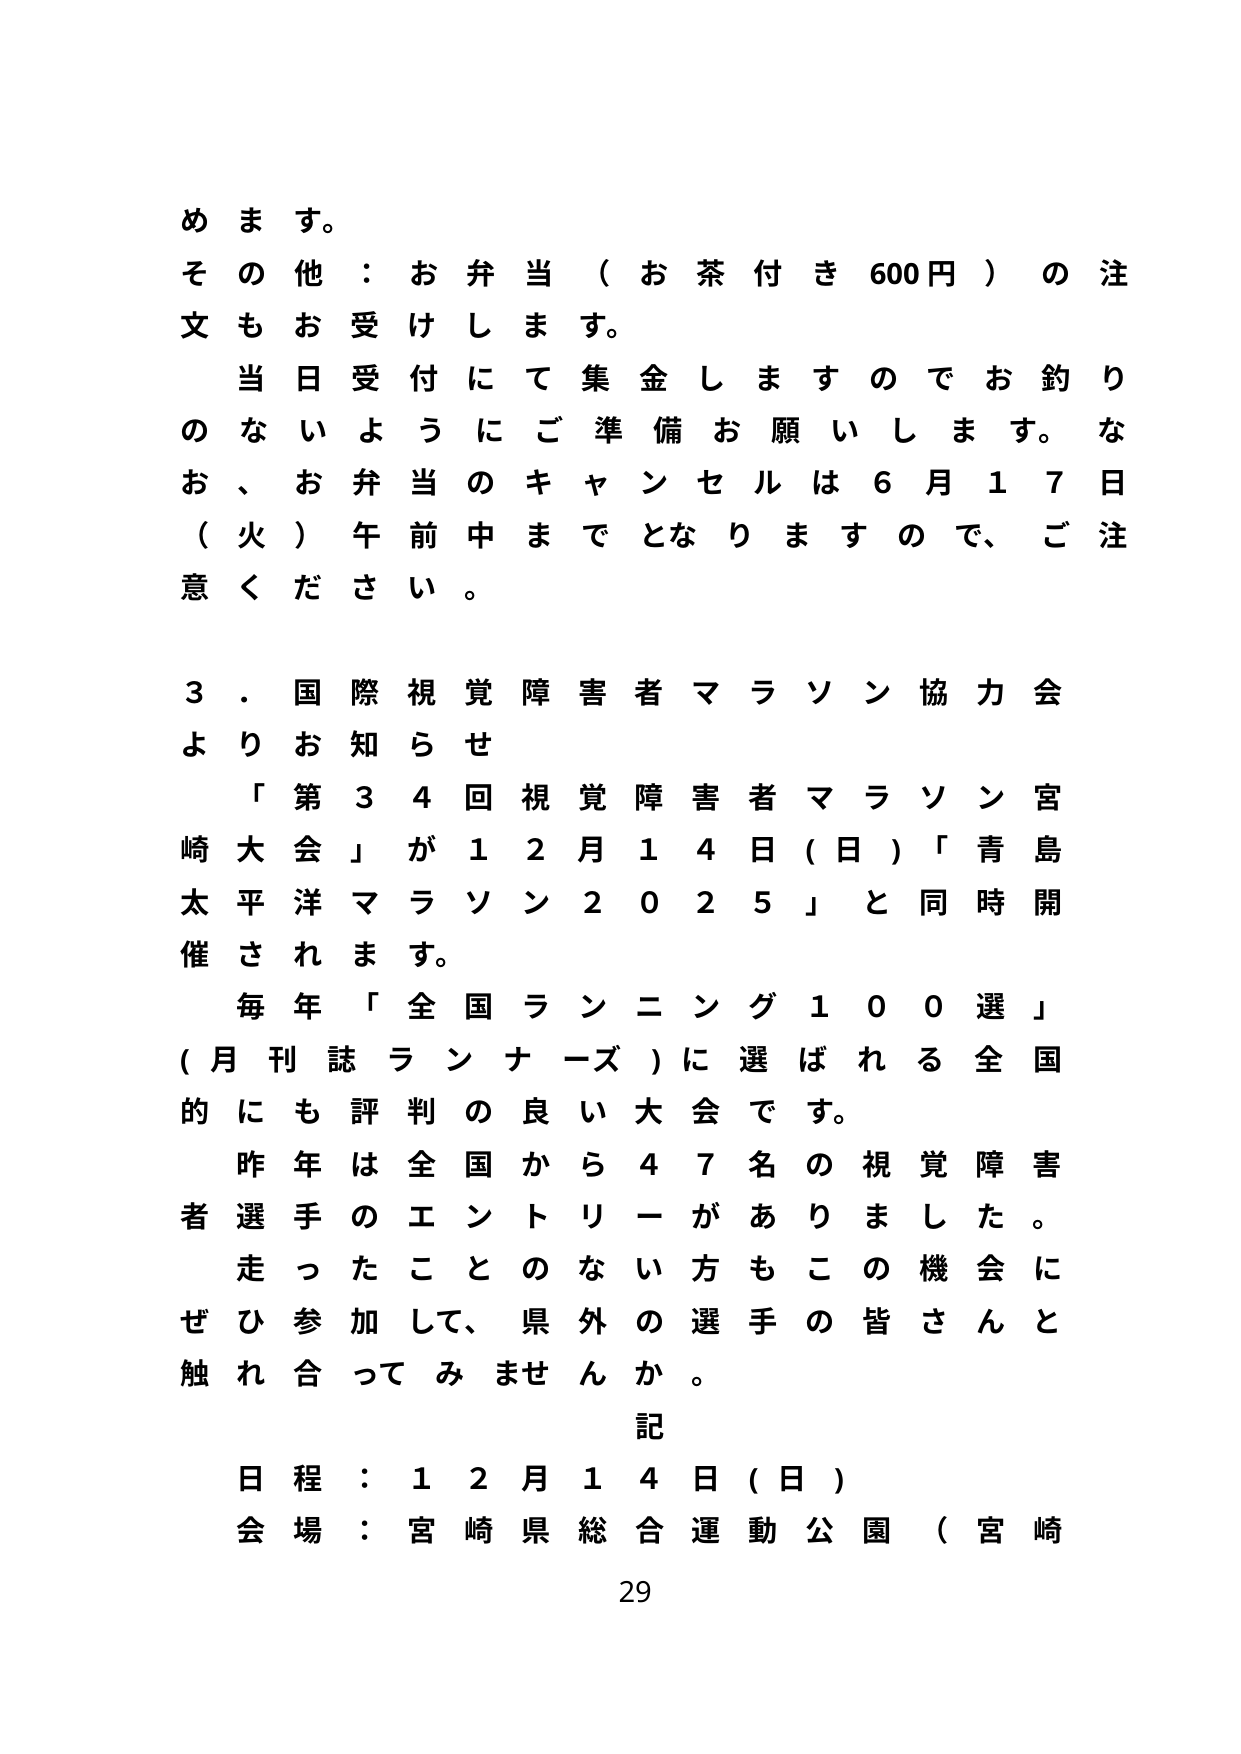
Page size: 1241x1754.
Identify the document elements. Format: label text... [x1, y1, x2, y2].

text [180, 193, 1156, 245]
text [180, 1503, 1090, 1555]
text ３．国際視覚障害者マラソン協力会よりお知らせ [180, 664, 1090, 769]
text 走ったことのない方もこの機会にぜひ参加して、県外の選手の皆さんと触れ合ってみませんか。 [180, 1241, 1090, 1398]
text 記 [180, 1398, 1090, 1451]
text その他：お弁当（お茶付き600円）の注文もお受けします。 [180, 245, 1156, 350]
text 「第３４回視覚障害者マラソン宮崎大会」が１２月１４日(日)「青島太平洋マラソン２０２５」と同時開催されます。 [180, 769, 1090, 979]
text 毎年「全国ランニング１００選」(月刊誌ランナーズ)に選ばれる全国的にも評判の良い大会です。 [180, 979, 1090, 1136]
text 昨年は全国から４７名の視覚障害者選手のエントリーがありました。 [180, 1136, 1090, 1241]
text 日程：１２月１４日(日) [180, 1451, 1090, 1503]
text 当日受付にて集金しますのでお釣りのないようにご準備お願いします。なお、お弁当のキャンセルは６月１７日（火）午前中までとなりますので、ご注意ください。 [180, 350, 1156, 612]
